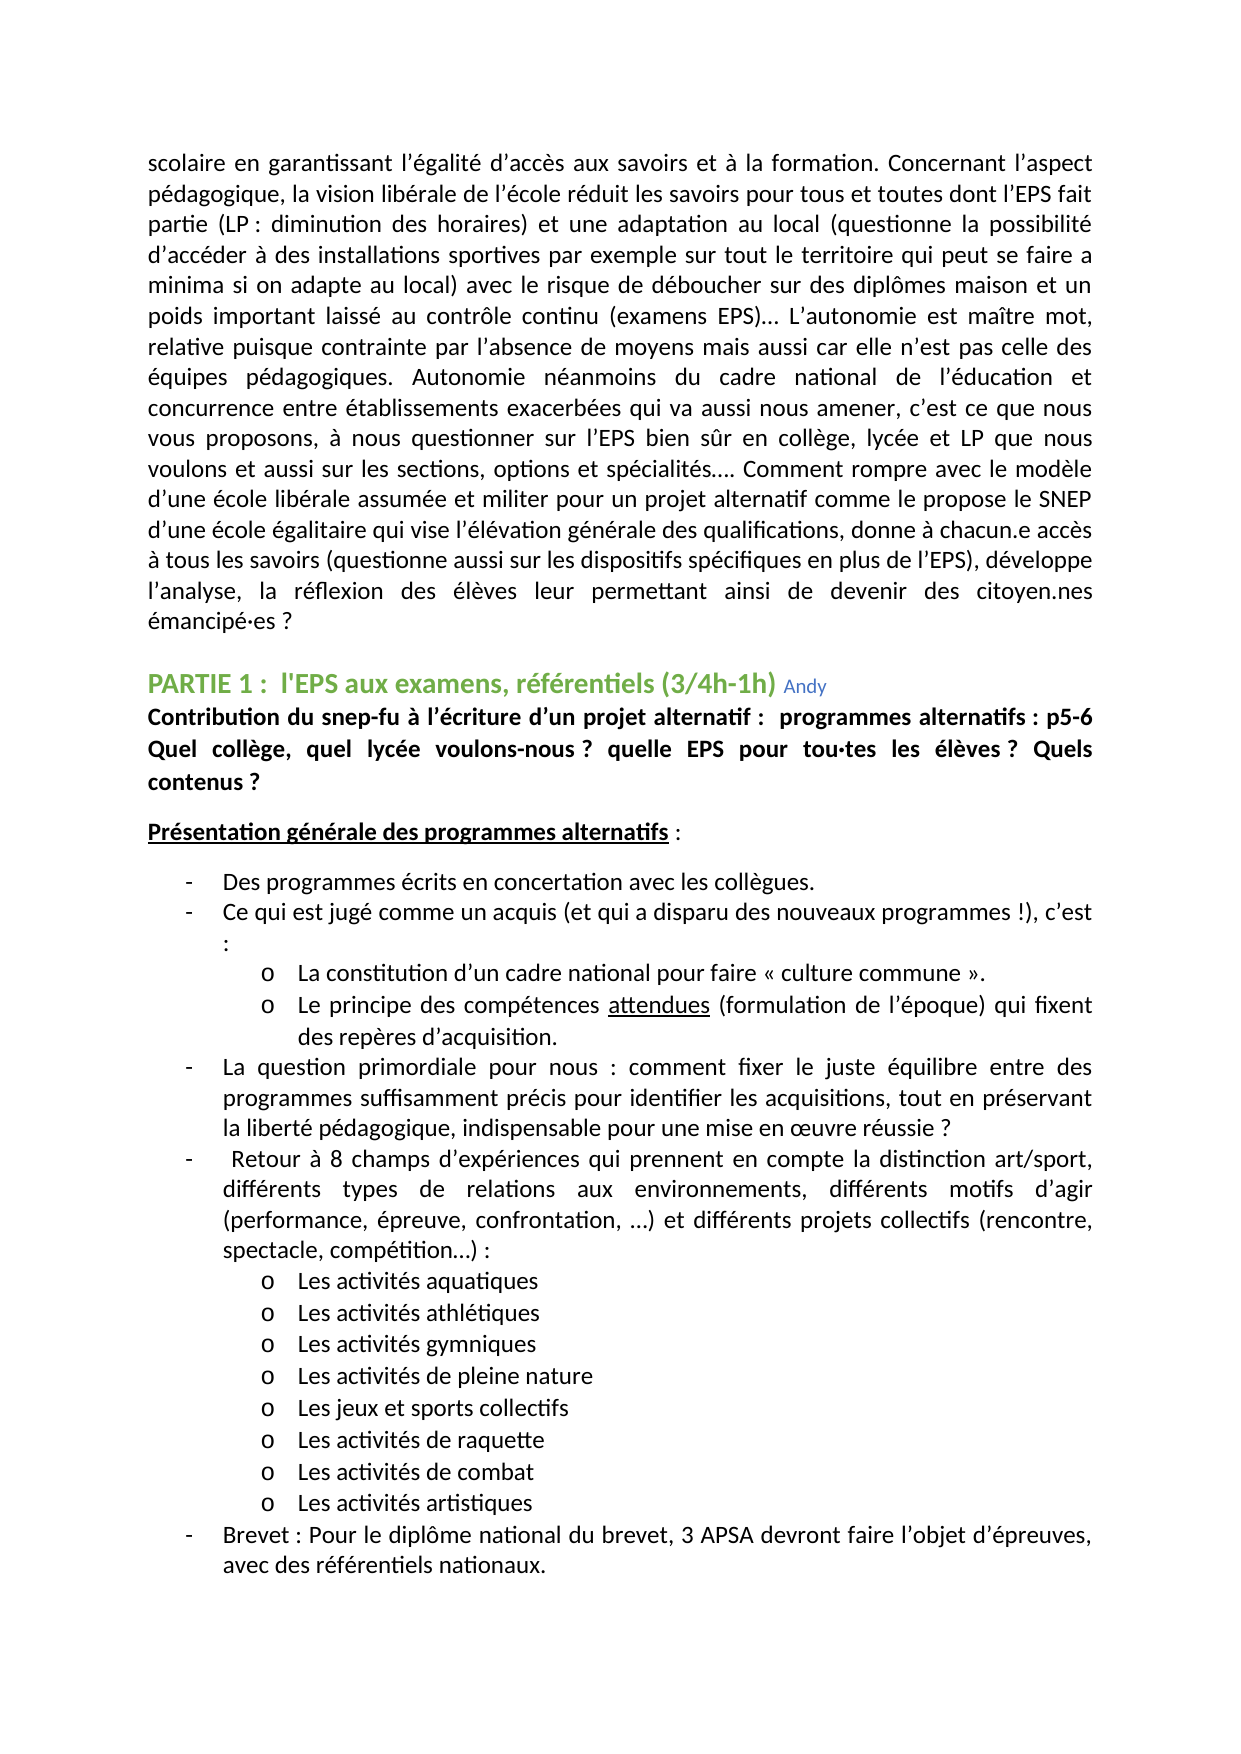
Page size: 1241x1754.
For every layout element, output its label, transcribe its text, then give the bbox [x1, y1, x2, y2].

list Les activités de raquette [260, 1424, 1093, 1456]
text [148, 148, 1093, 636]
list La constitution d’un cadre national pour faire « culture commune ». [260, 957, 1093, 989]
list Les activités aquatiques [260, 1265, 1093, 1297]
text Présentation générale des programmes alternatifs : [148, 816, 1093, 847]
list Retour à 8 champs d’expériences qui prennent en compte la distinction art/sport, différents types de relations aux environnements, différents motifs d’agir (performance, épreuve, confrontation, …) et différents projets collectifs (rencontre, spectacle, compétition…) : [185, 1143, 1093, 1265]
list Les activités athlétiques [260, 1297, 1093, 1328]
list Les activités artistiques [260, 1487, 1093, 1519]
list Des programmes écrits en concertation avec les collègues. [185, 866, 1093, 896]
list Les activités de pleine nature [260, 1360, 1093, 1392]
text Contribution du snep-fu à l’écriture d’un projet alternatif : programmes alternatifs : p5-6 Quel collège, quel lycée voulons-nous ? quelle EPS pour tou·tes les élèves ? Quels contenus ? [148, 701, 1093, 797]
list Les jeux et sports collectifs [260, 1392, 1093, 1424]
list Les activités gymniques [260, 1328, 1093, 1360]
list Les activités de combat [260, 1456, 1093, 1487]
list La question primordiale pour nous : comment fixer le juste équilibre entre des programmes suffisamment précis pour identifier les acquisitions, tout en préservant la liberté pédagogique, indispensable pour une mise en œuvre réussie ? [185, 1051, 1093, 1143]
list Le principe des compétences attendues (formulation de l’époque) qui fixent des repères d’acquisition. [260, 989, 1093, 1051]
list Brevet : Pour le diplôme national du brevet, 3 APSA devront faire l’objet d’épreuves, avec des référentiels nationaux. [185, 1519, 1093, 1580]
list Ce qui est jugé comme un acquis (et qui a disparu des nouveaux programmes !), c’est : [185, 896, 1093, 957]
text PARTIE 1 : l'EPS aux examens, référentiels (3/4h-1h) Andy [148, 665, 1093, 701]
